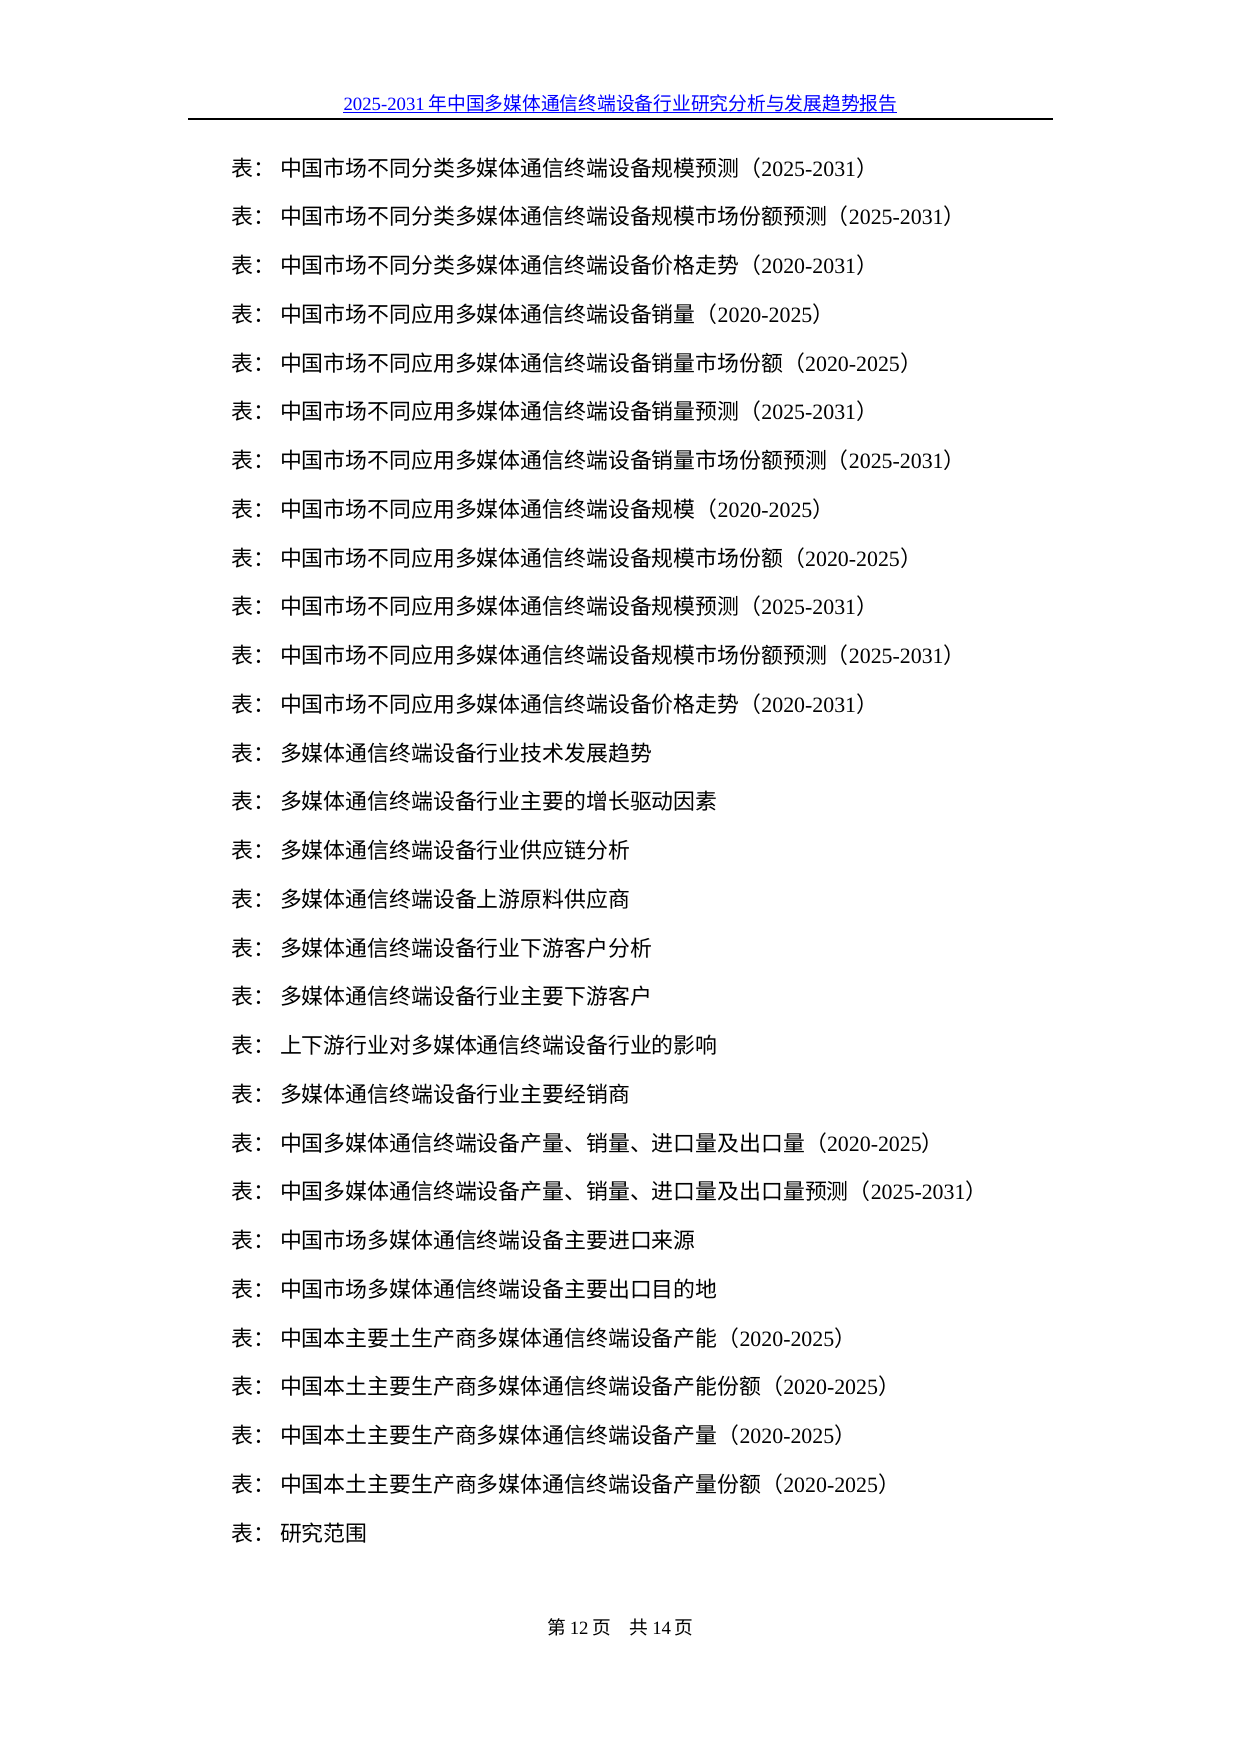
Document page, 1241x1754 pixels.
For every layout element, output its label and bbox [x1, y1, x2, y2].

text [187, 150, 1053, 1548]
